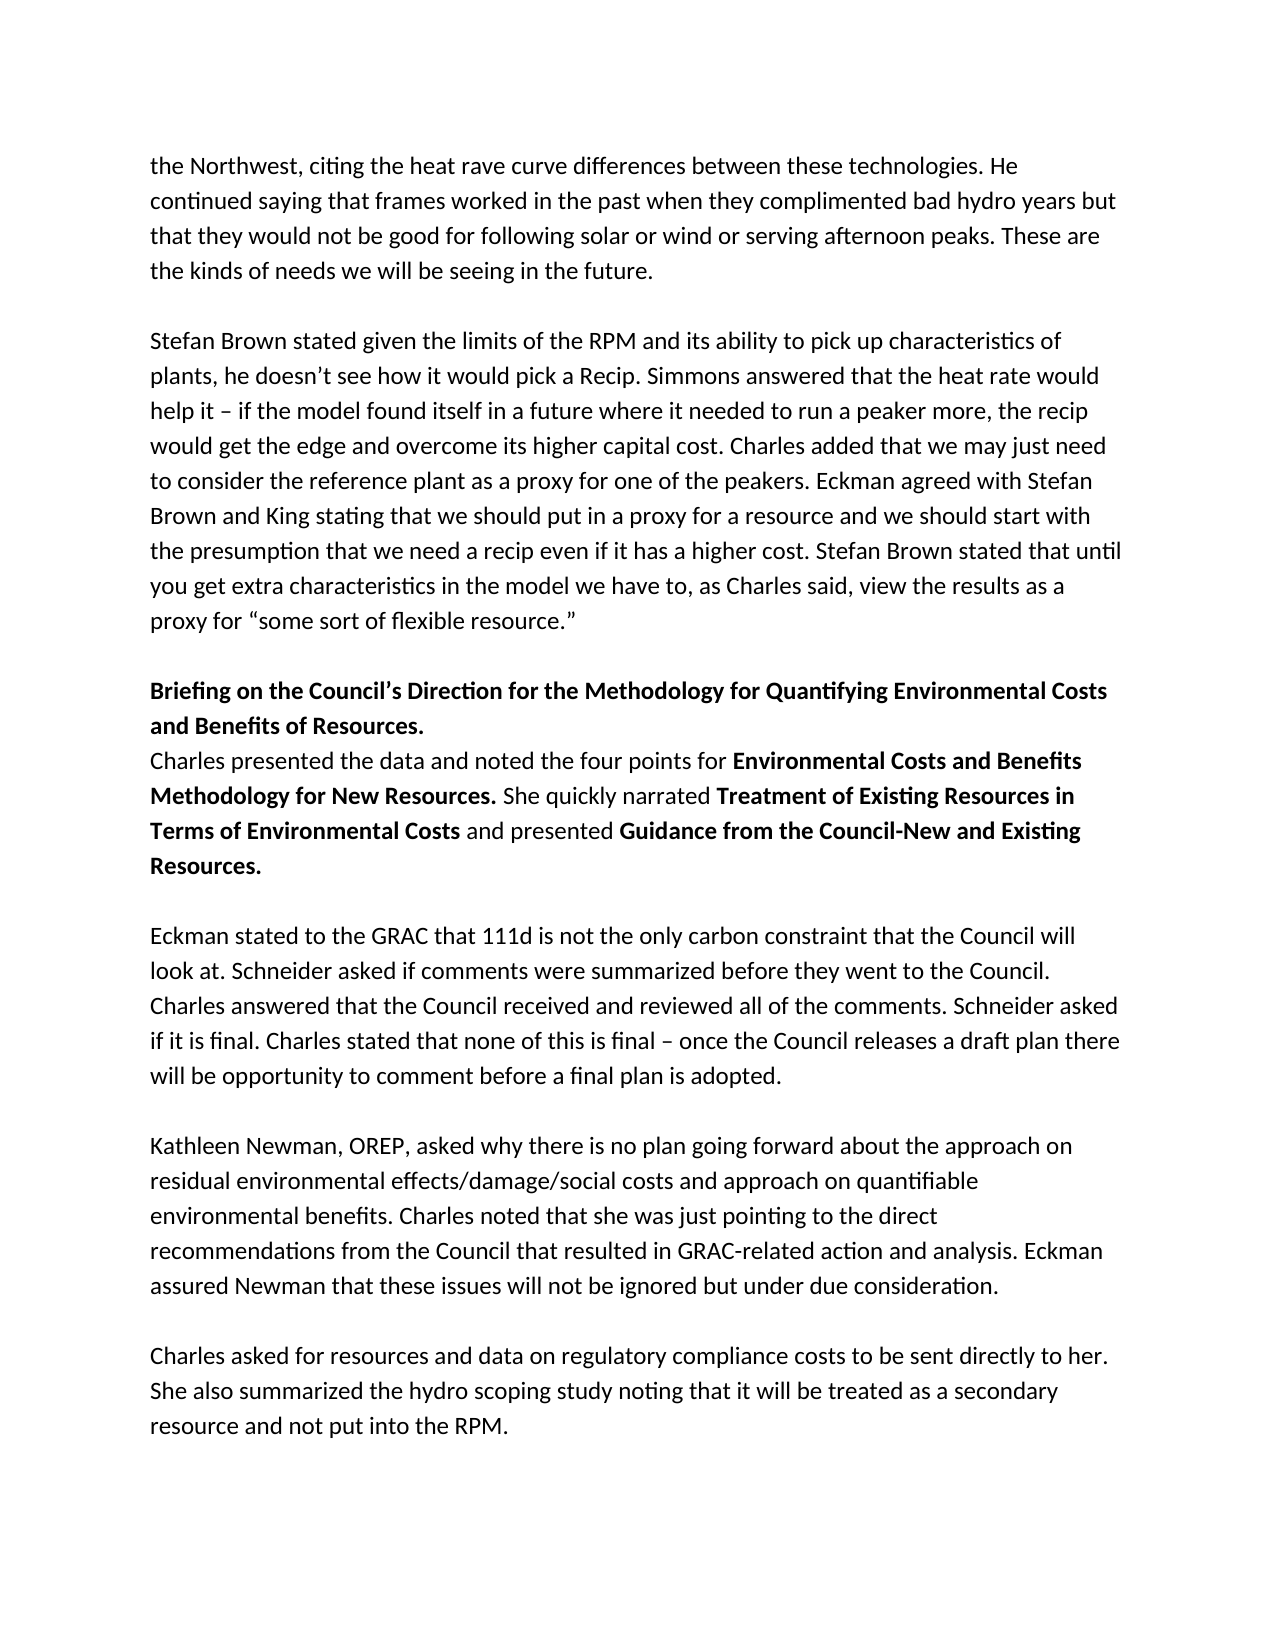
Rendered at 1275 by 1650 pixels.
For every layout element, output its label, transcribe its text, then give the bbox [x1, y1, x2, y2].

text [150, 150, 1125, 286]
text Charles asked for resources and data on regulatory compliance costs to be sent directly to her. She also summarized the hydro scoping study noting that it will be treated as a secondary resource and not put into the RPM. [150, 1340, 1125, 1441]
text Eckman stated to the GRAC that 111d is not the only carbon constraint that the Council will look at. Schneider asked if comments were summarized before they went to the Council. Charles answered that the Council received and reviewed all of the comments. Schneider asked if it is final. Charles stated that none of this is final – once the Council releases a draft plan there will be opportunity to comment before a final plan is adopted. [150, 920, 1125, 1091]
text Stefan Brown stated given the limits of the RPM and its ability to pick up characteristics of plants, he doesn’t see how it would pick a Recip. Simmons answered that the heat rate would help it – if the model found itself in a future where it needed to run a peaker more, the recip would get the edge and overcome its higher capital cost. Charles added that we may just need to consider the reference plant as a proxy for one of the peakers. Eckman agreed with Stefan Brown and King stating that we should put in a proxy for a resource and we should start with the presumption that we need a recip even if it has a higher cost. Stefan Brown stated that until you get extra characteristics in the model we have to, as Charles said, view the results as a proxy for “some sort of flexible resource.” [150, 325, 1125, 636]
text Charles presented the data and noted the four points for Environmental Costs and Benefits Methodology for New Resources. She quickly narrated Treatment of Existing Resources in Terms of Environmental Costs and presented Guidance from the Council-New and Existing Resources. [150, 745, 1125, 881]
text Kathleen Newman, OREP, asked why there is no plan going forward about the approach on residual environmental effects/damage/social costs and approach on quantifiable environmental benefits. Charles noted that she was just pointing to the direct recommendations from the Council that resulted in GRAC-related action and analysis. Eckman assured Newman that these issues will not be ignored but under due consideration. [150, 1130, 1125, 1301]
text Briefing on the Council’s Direction for the Methodology for Quantifying Environmental Costs and Benefits of Resources. [150, 675, 1125, 741]
